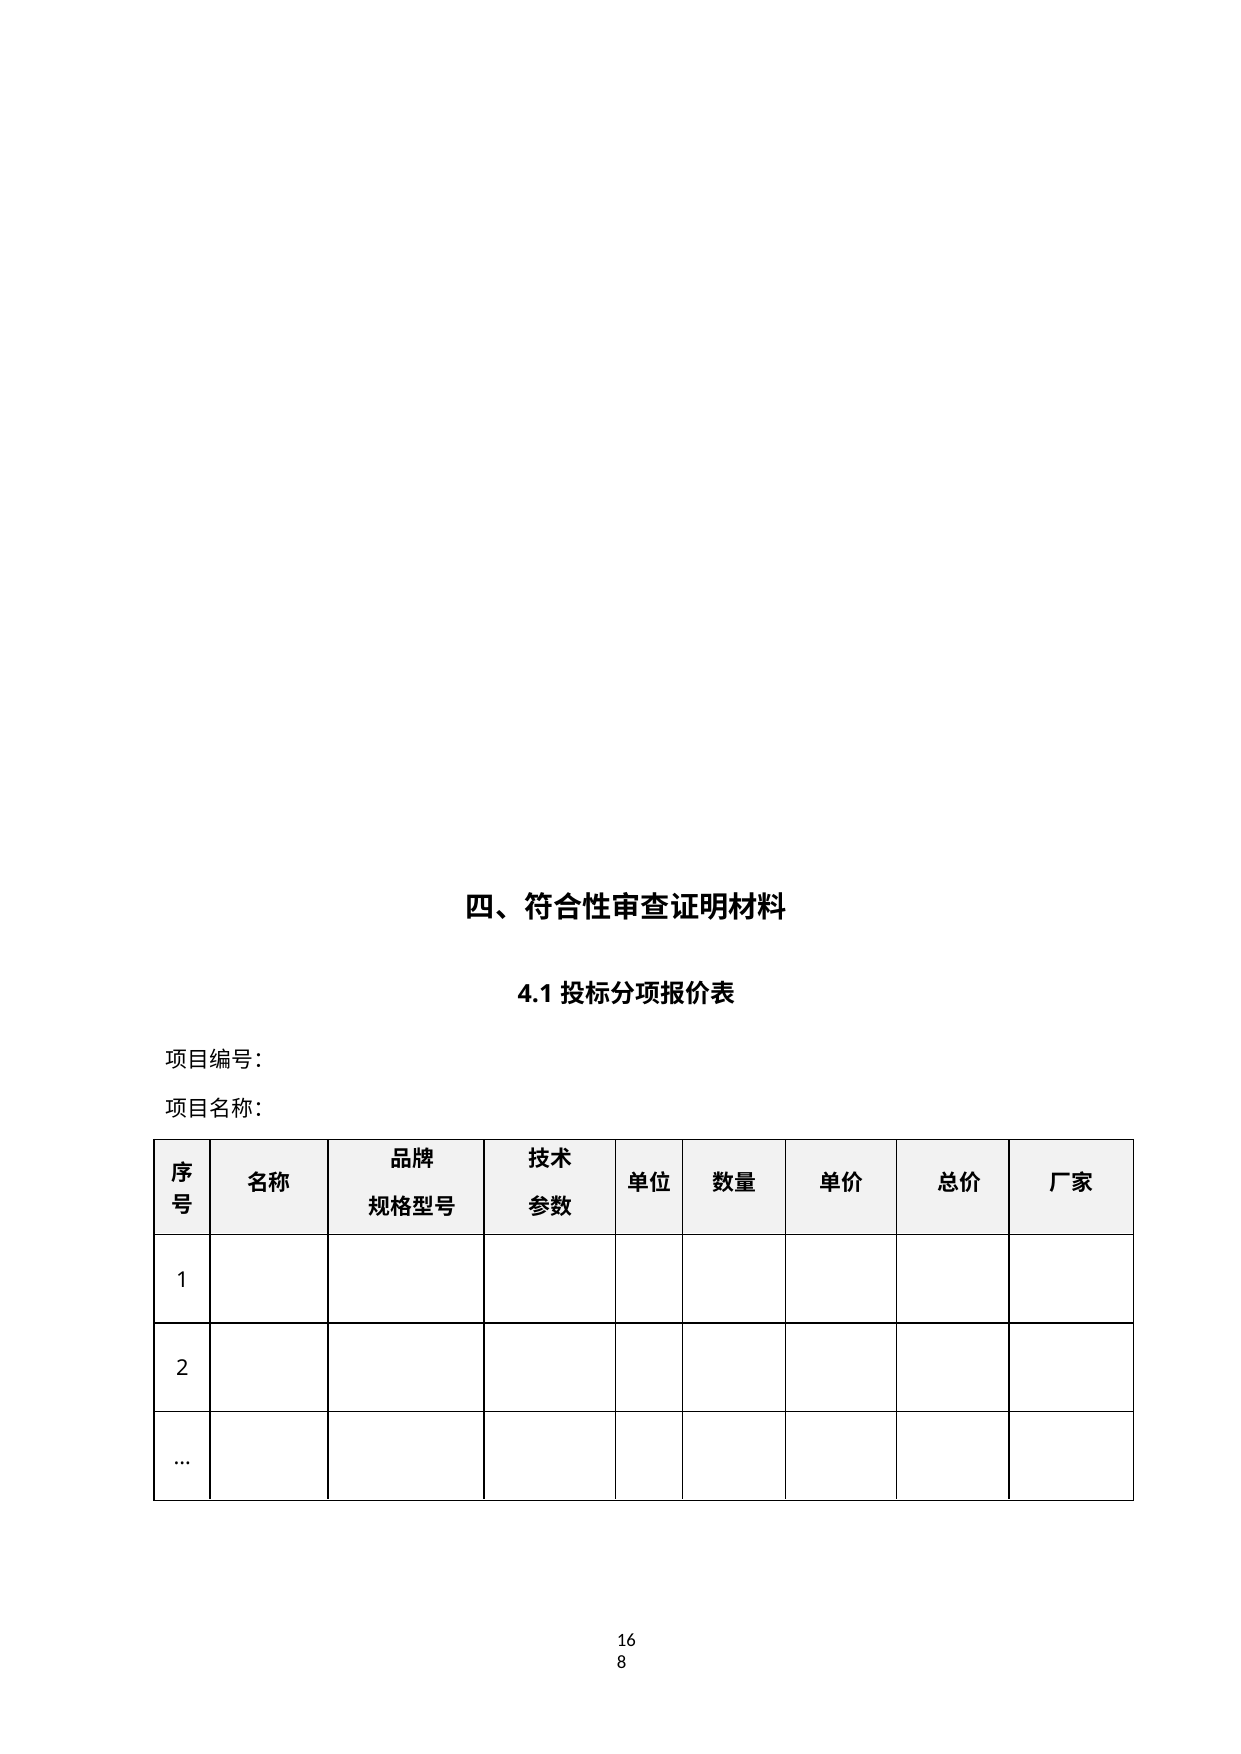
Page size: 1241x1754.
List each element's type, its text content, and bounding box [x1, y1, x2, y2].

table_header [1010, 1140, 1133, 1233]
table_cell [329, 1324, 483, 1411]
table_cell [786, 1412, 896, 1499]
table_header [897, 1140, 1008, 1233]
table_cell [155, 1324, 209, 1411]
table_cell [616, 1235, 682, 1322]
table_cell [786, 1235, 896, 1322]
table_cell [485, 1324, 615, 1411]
text 项目名称： [165, 1090, 1087, 1123]
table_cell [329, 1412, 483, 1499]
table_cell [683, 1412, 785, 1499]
text 4.1 投标分项报价表 [165, 959, 1087, 1024]
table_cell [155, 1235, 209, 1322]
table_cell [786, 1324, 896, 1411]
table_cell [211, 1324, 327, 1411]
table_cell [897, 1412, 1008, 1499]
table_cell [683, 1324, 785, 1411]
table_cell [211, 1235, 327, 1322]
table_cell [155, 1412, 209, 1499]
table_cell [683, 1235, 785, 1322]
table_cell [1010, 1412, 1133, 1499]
text 四、符合性审查证明材料 [165, 873, 1087, 938]
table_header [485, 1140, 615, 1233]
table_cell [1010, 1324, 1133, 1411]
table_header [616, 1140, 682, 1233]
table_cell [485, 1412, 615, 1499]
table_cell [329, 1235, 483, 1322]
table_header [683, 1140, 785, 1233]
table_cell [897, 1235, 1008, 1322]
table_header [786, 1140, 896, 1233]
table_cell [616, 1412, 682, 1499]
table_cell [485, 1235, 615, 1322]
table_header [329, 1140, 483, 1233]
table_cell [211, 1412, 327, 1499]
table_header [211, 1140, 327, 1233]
text 项目编号： [165, 1042, 1087, 1074]
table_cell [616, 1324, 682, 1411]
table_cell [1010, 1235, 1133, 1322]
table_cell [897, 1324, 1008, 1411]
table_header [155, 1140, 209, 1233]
